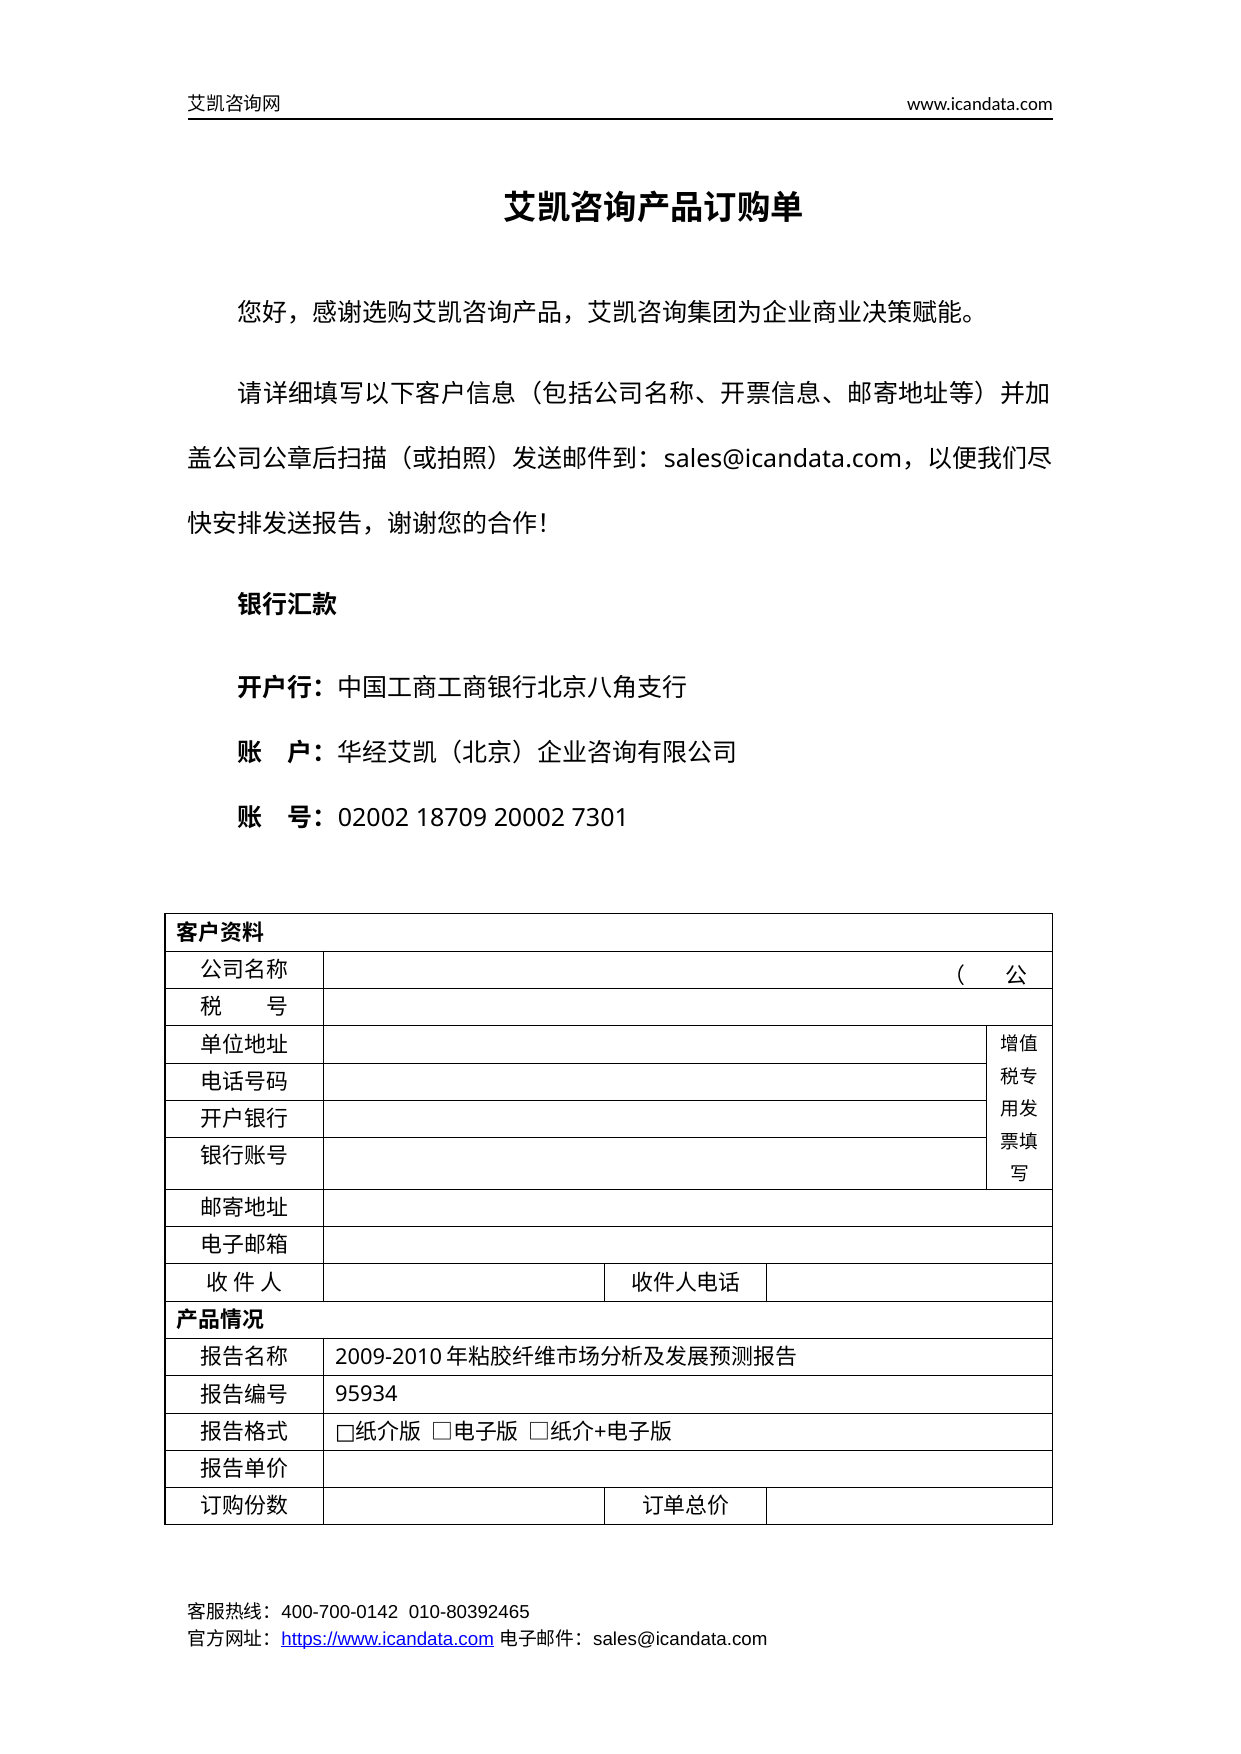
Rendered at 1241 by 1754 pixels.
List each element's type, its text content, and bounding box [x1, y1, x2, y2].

table_cell 单位地址 [166, 1026, 323, 1062]
table_cell [324, 1026, 986, 1062]
table_cell [767, 1264, 1052, 1301]
table_cell 报告编号 [166, 1376, 323, 1412]
table_cell 产品情况 [166, 1302, 1052, 1338]
table_cell 订单总价 [605, 1488, 766, 1524]
table_cell [324, 1488, 604, 1524]
table_cell [324, 1064, 986, 1100]
table_cell 银行账号 [166, 1138, 323, 1189]
table_cell 2009-2010年粘胶纤维市场分析及发展预测报告 [324, 1339, 1052, 1375]
table_cell □纸介版 □电子版 □纸介+电子版 [324, 1414, 1052, 1450]
table_cell 报告单价 [166, 1451, 323, 1487]
table_cell [767, 1488, 1052, 1524]
table_header 客户资料 [166, 914, 1052, 951]
text 您好，感谢选购艾凯咨询产品，艾凯咨询集团为企业商业决策赋能。 [187, 278, 1053, 343]
table_cell [324, 1101, 986, 1137]
table_cell 公司名称 [166, 952, 323, 988]
table_cell 报告格式 [166, 1414, 323, 1450]
text 开户行：中国工商工商银行北京八角支行 [187, 653, 1053, 718]
table_cell [324, 1451, 1052, 1487]
table_cell [324, 989, 1052, 1025]
text 银行汇款 [187, 570, 1053, 635]
table_cell 税 号 [166, 989, 323, 1025]
text 账 户：华经艾凯（北京）企业咨询有限公司 [187, 718, 1053, 783]
table_cell [324, 1264, 604, 1301]
table_cell 订购份数 [166, 1488, 323, 1524]
table_cell 95934 [324, 1376, 1052, 1412]
table_cell [324, 1190, 1052, 1226]
table_cell 收 件 人 [166, 1264, 323, 1301]
table_cell [324, 952, 1052, 988]
table_cell 电子邮箱 [166, 1227, 323, 1263]
table_cell [324, 1138, 986, 1189]
table_cell 报告名称 [166, 1339, 323, 1375]
text 艾凯咨询产品订购单 [187, 172, 1053, 237]
table_cell 开户银行 [166, 1101, 323, 1137]
table_cell 邮寄地址 [166, 1190, 323, 1226]
text 请详细填写以下客户信息（包括公司名称、开票信息、邮寄地址等）并加盖公司公章后扫描（或拍照）发送邮件到：sales@icandata.com，以便我们尽快安排发送报告，谢谢您的合作！ [187, 359, 1053, 554]
table_cell 电话号码 [166, 1064, 323, 1100]
text 账 号：02002 18709 20002 7301 [187, 783, 1053, 848]
table_cell [324, 1227, 1052, 1263]
table_cell 收件人电话 [605, 1264, 766, 1301]
table_cell 增值税专用发票填写 [987, 1026, 1052, 1189]
